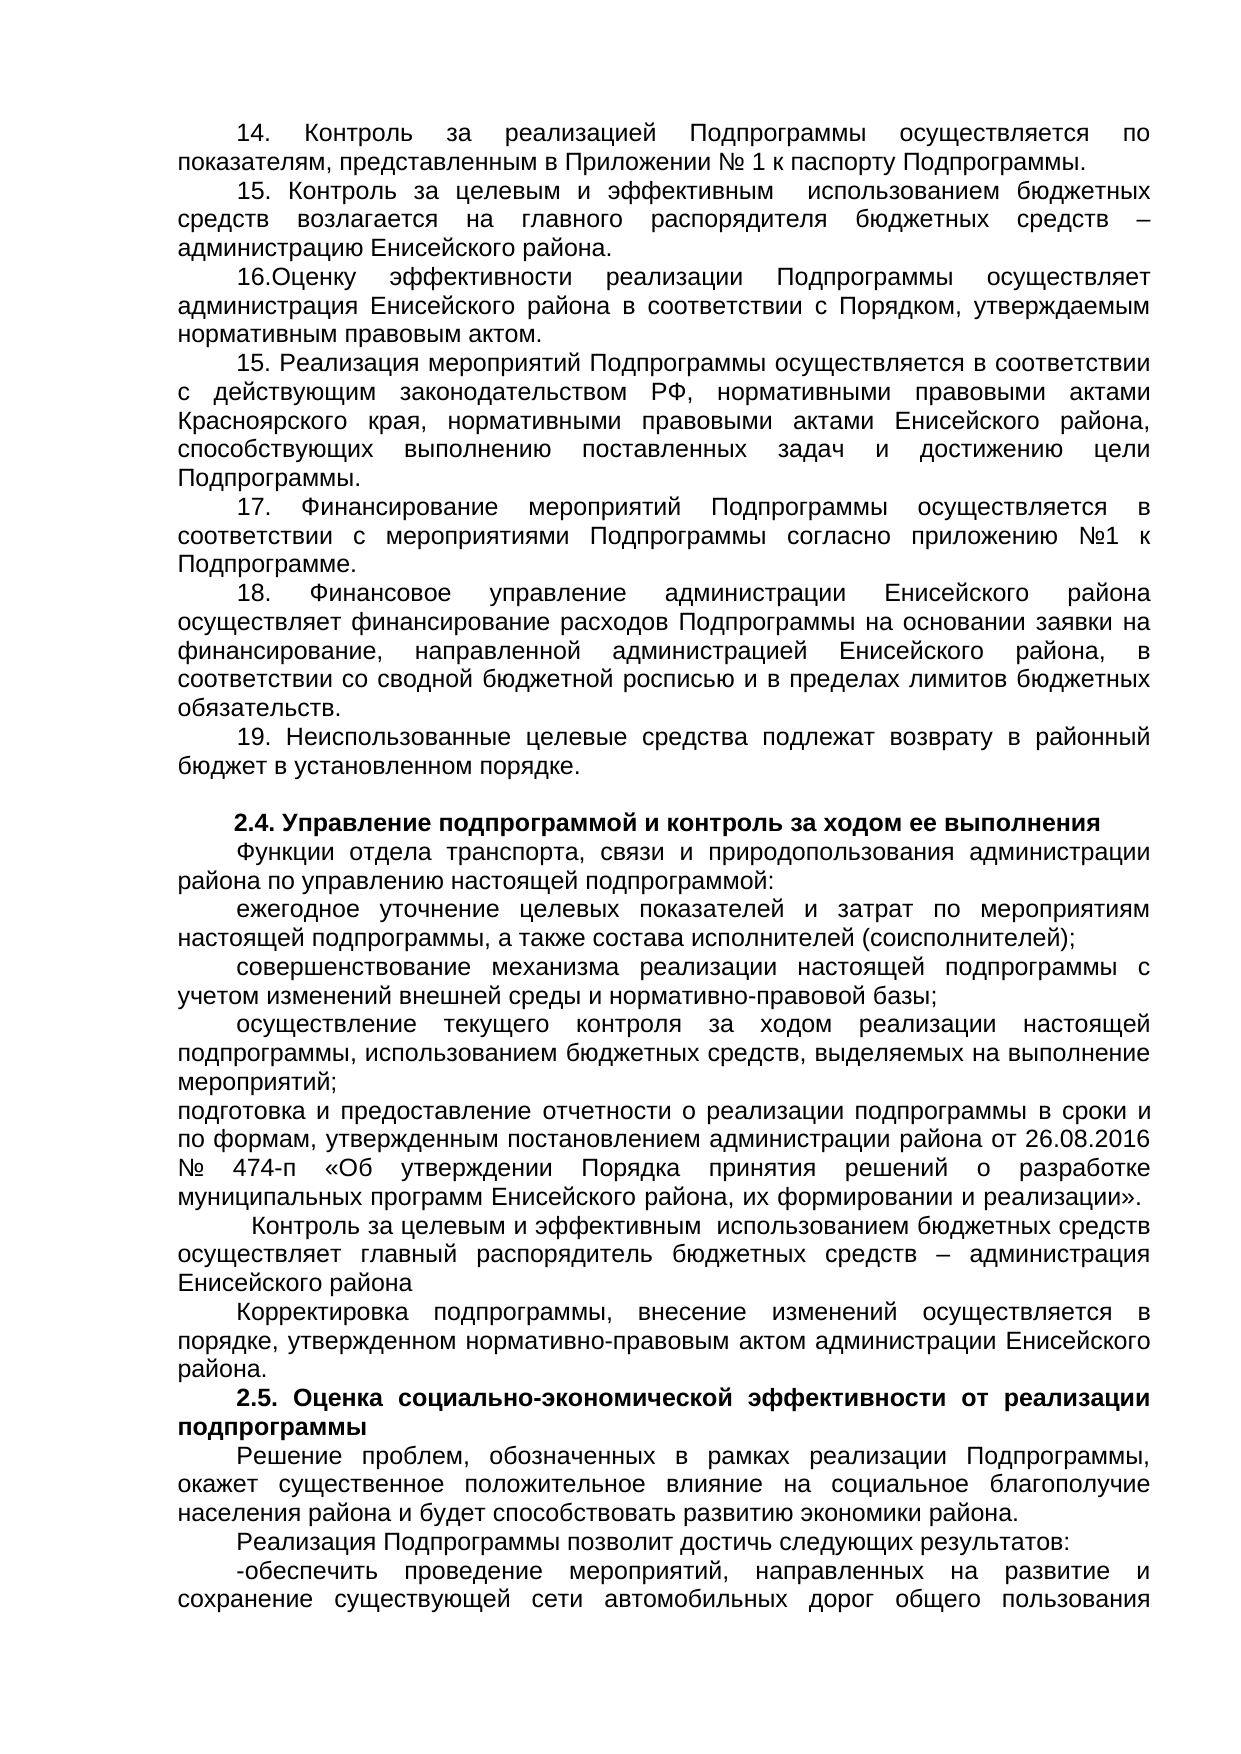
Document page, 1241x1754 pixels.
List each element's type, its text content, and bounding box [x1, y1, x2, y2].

text 17. Финансирование мероприятий Подпрограммы осуществляется в соответствии с мероприятиями Подпрограммы согласно приложению №1 к Подпрограмме. [177, 492, 1152, 578]
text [177, 1556, 1152, 1613]
text подготовка и предоставление отчетности о реализации подпрограммы в сроки и по формам, утвержденным постановлением администрации района от 26.08.2016 № 474-п «Об утверждении Порядка принятия решений о разработке муниципальных программ Енисейского района, их формировании и реализации». Контроль за целевым и эффективным использованием бюджетных средств осуществляет главный распорядитель бюджетных средств – администрация Енисейского района [177, 1096, 1152, 1297]
text Решение проблем, обозначенных в рамках реализации Подпрограммы, окажет существенное положительное влияние на социальное благополучие населения района и будет способствовать развитию экономики района. [177, 1441, 1152, 1527]
text осуществление текущего контроля за ходом реализации настоящей подпрограммы, использованием бюджетных средств, выделяемых на выполнение мероприятий; [177, 1009, 1152, 1096]
text Функции отдела транспорта, связи и природопользования администрации района по управлению настоящей подпрограммой: [177, 837, 1152, 894]
text 2.5. Оценка социально-экономической эффективности от реализации подпрограммы [177, 1383, 1152, 1441]
text совершенствование механизма реализации настоящей подпрограммы с учетом изменений внешней среды и нормативно-правовой базы; [177, 952, 1152, 1009]
text ежегодное уточнение целевых показателей и затрат по мероприятиям настоящей подпрограммы, а также состава исполнителей (соисполнителей); [177, 894, 1152, 952]
text 15. Контроль за целевым и эффективным использованием бюджетных средств возлагается на главного распорядителя бюджетных средств – администрацию Енисейского района. [177, 176, 1152, 262]
text 18. Финансовое управление администрации Енисейского района осуществляет финансирование расходов Подпрограммы на основании заявки на финансирование, направленной администрацией Енисейского района, в соответствии со сводной бюджетной росписью и в пределах лимитов бюджетных обязательств. [177, 578, 1152, 722]
text 16.Оценку эффективности реализации Подпрограммы осуществляет администрация Енисейского района в соответствии с Порядком, утверждаемым нормативным правовым актом. [177, 262, 1152, 348]
text Корректировка подпрограммы, внесение изменений осуществляется в порядке, утвержденном нормативно-правовым актом администрации Енисейского района. [177, 1297, 1152, 1383]
text Реализация Подпрограммы позволит достичь следующих результатов: [177, 1527, 1152, 1556]
text 15. Реализация мероприятий Подпрограммы осуществляется в соответствии с действующим законодательством РФ, нормативными правовыми актами Красноярского края, нормативными правовыми актами Енисейского района, способствующих выполнению поставленных задач и достижению цели Подпрограммы. [177, 348, 1152, 492]
text 19. Неиспользованные целевые средства подлежат возврату в районный бюджет в установленном порядке. [177, 722, 1152, 779]
text 2.4. Управление подпрограммой и контроль за ходом ее выполнения [177, 808, 1152, 837]
text 14. Контроль за реализацией Подпрограммы осуществляется по показателям, представленным в Приложении № 1 к паспорту Подпрограммы. [177, 118, 1152, 176]
